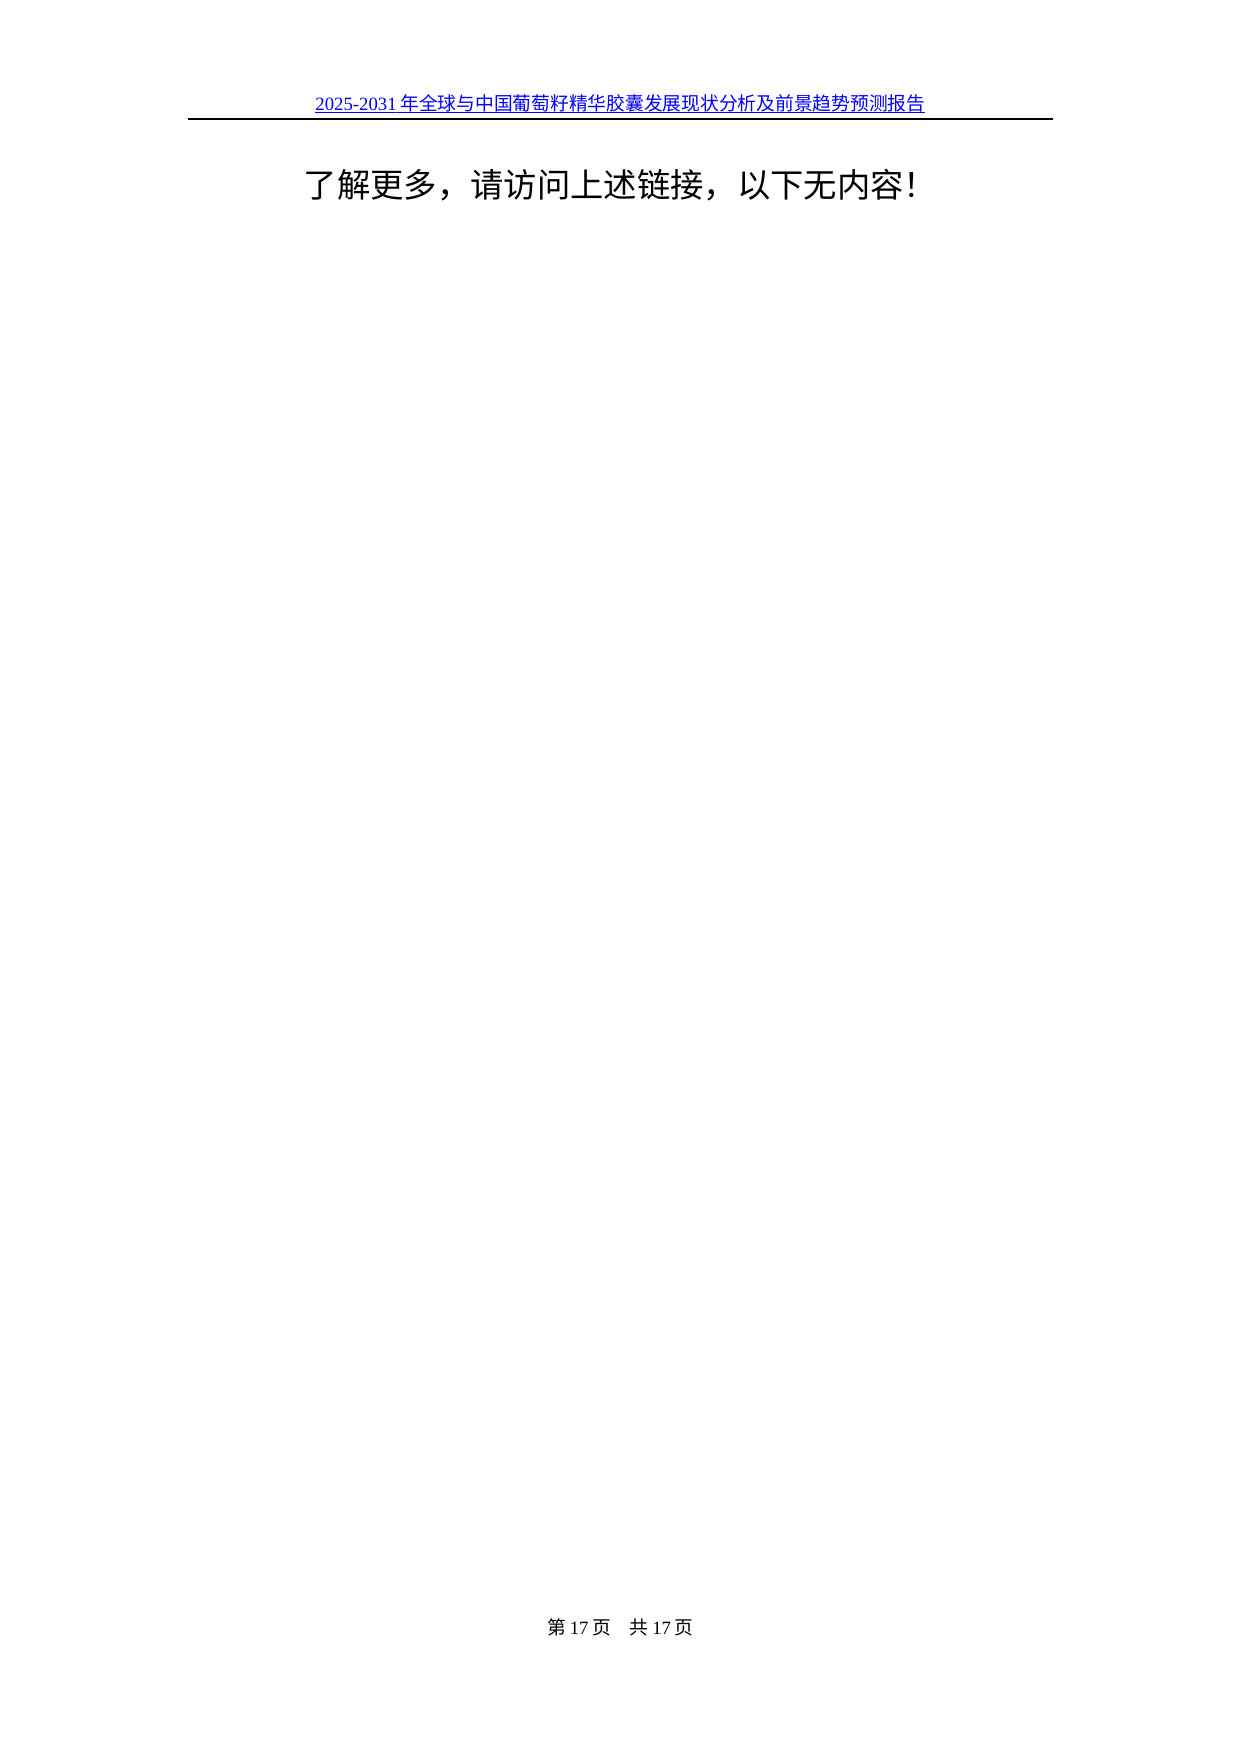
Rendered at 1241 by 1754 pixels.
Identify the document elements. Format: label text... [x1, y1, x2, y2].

title 了解更多，请访问上述链接，以下无内容！ [187, 150, 1053, 215]
